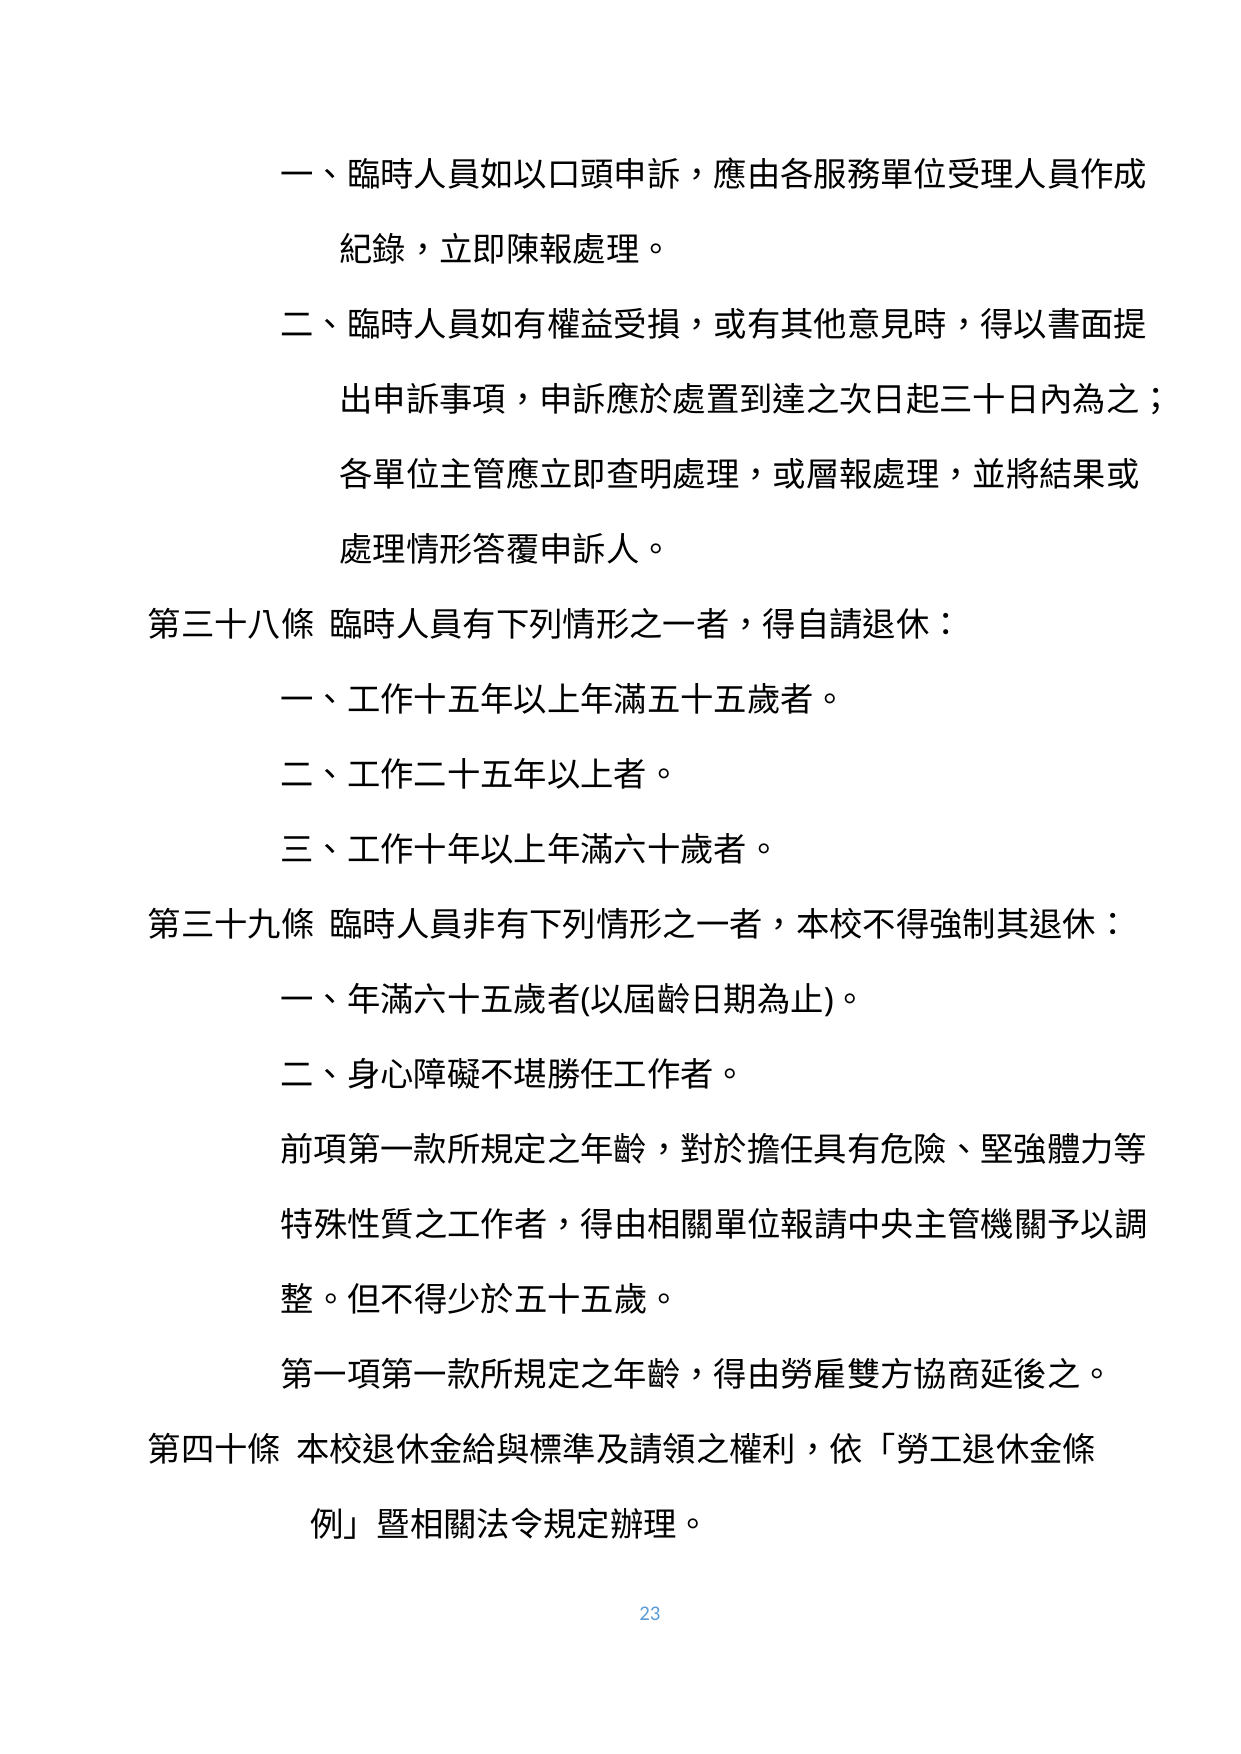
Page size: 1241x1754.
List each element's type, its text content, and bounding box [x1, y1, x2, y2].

text 前項第一款所規定之年齡，對於擔任具有危險、堅強體力等特殊性質之工作者，得由相關單位報請中央主管機關予以調整。但不得少於五十五歲。 [280, 1110, 1152, 1335]
text 第一項第一款所規定之年齡，得由勞雇雙方協商延後之。 [280, 1335, 1152, 1410]
text 第三十九條 臨時人員非有下列情形之一者，本校不得強制其退休： [148, 885, 1152, 960]
text 一、工作十五年以上年滿五十五歲者。 [148, 660, 1152, 735]
text 一、臨時人員如以口頭申訴，應由各服務單位受理人員作成紀錄，立即陳報處理。 [280, 135, 1152, 285]
text 一、年滿六十五歲者(以屆齡日期為止)。 [280, 960, 1152, 1035]
text 二、臨時人員如有權益受損，或有其他意見時，得以書面提出申訴事項，申訴應於處置到達之次日起三十日內為之；各單位主管應立即查明處理，或層報處理，並將結果或處理情形答覆申訴人。 [280, 285, 1152, 585]
text 二、身心障礙不堪勝任工作者。 [148, 1035, 1152, 1110]
text 二、工作二十五年以上者。 [148, 735, 1152, 810]
text 三、工作十年以上年滿六十歲者。 [148, 810, 1152, 885]
text 第四十條 本校退休金給與標準及請領之權利，依「勞工退休金條例」暨相關法令規定辦理。 [148, 1410, 1152, 1560]
text 第三十八條 臨時人員有下列情形之一者，得自請退休： [148, 585, 1152, 660]
